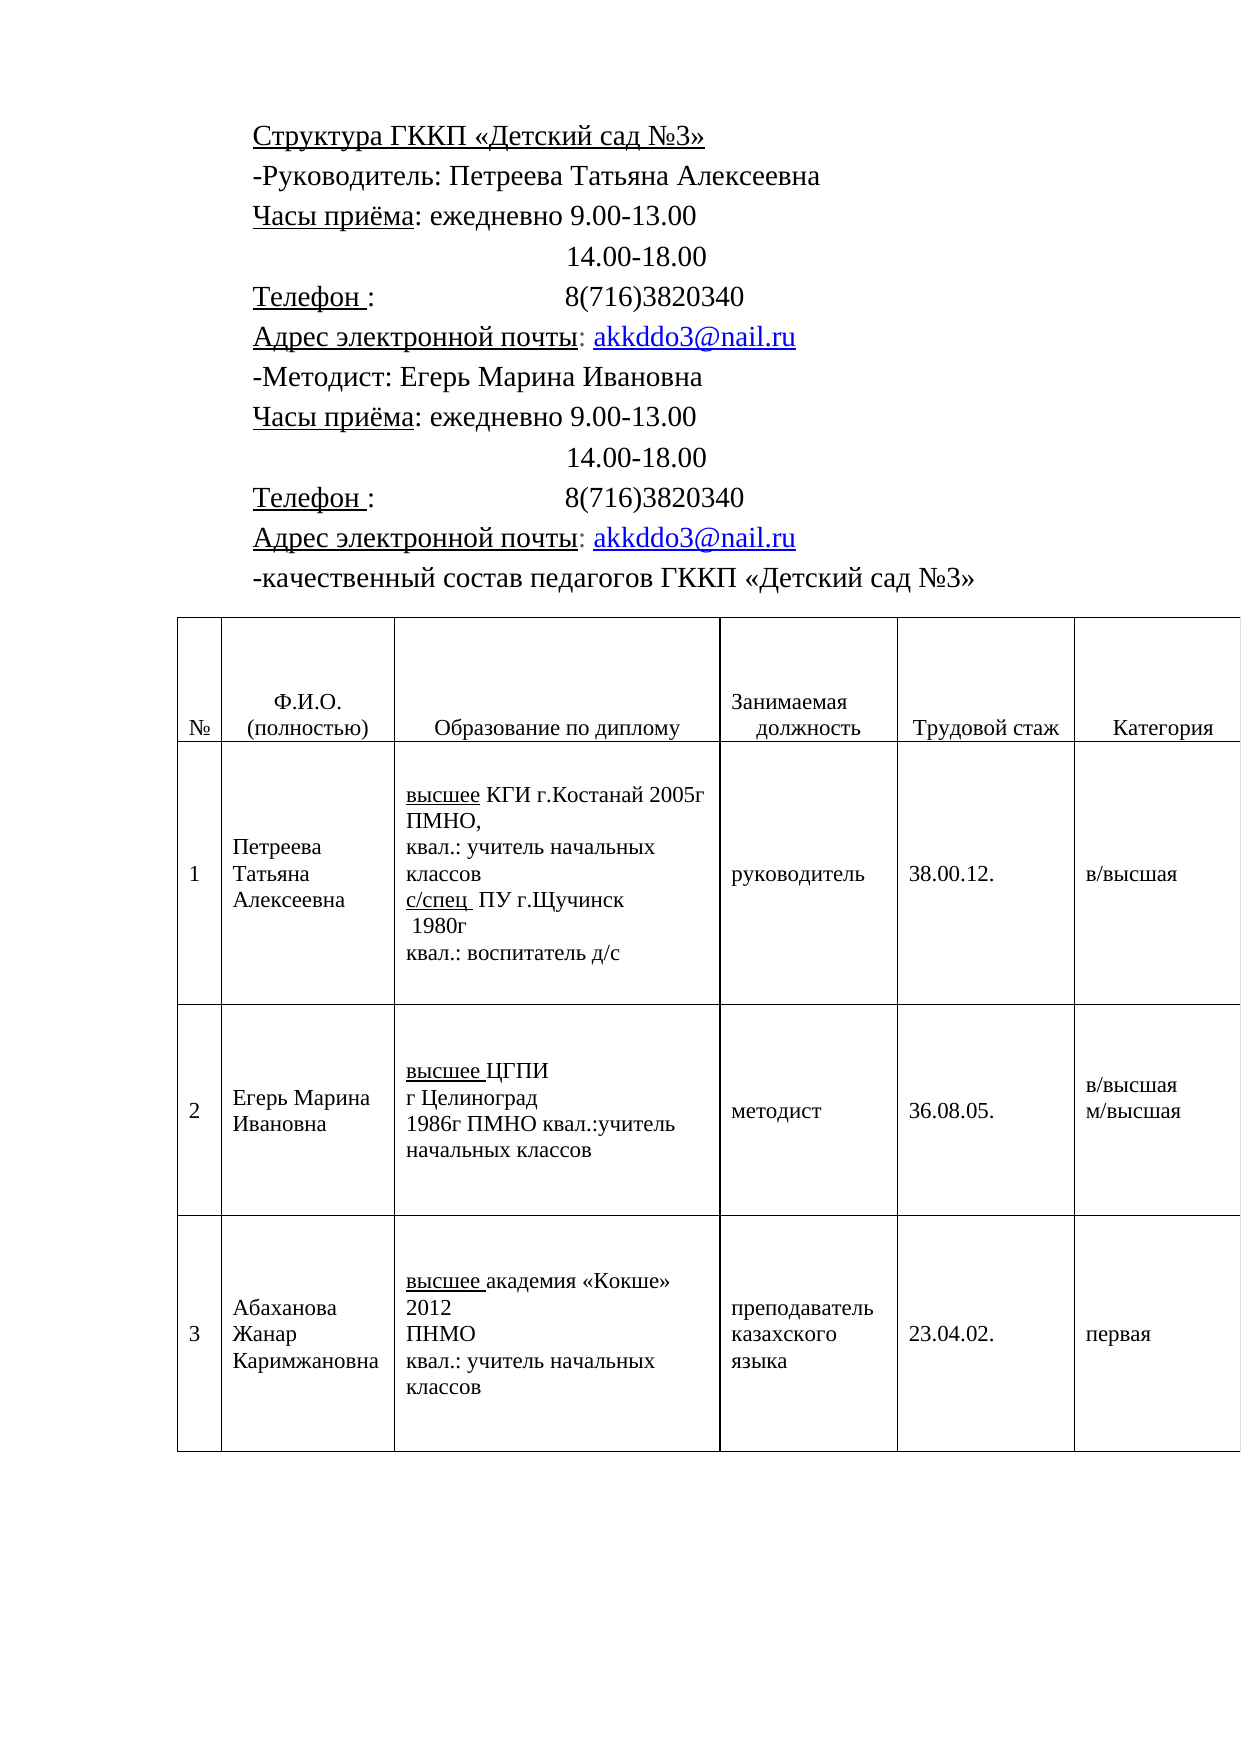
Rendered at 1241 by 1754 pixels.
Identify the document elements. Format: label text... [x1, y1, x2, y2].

table_cell высшее КГИ г.Костанай 2005г ПМНО, квал.: учитель начальных классов с/спец ПУ г.Щучинск 1980г квал.: воспитатель д/с [395, 742, 719, 1004]
table_cell в/высшая [1075, 742, 1240, 1004]
table_cell 2 [178, 1005, 221, 1215]
list Адрес электронной почты: akkddo3@nail.ru [252, 319, 1152, 353]
list Часы приёма: ежедневно 9.00-13.00 [252, 198, 1152, 232]
table_cell 23.04.02. [898, 1216, 1074, 1451]
table_header Категория [1075, 618, 1240, 741]
table_cell Егерь Марина Ивановна [222, 1005, 394, 1215]
list Телефон : 8(716)3820340 [252, 480, 1152, 513]
list -Методист: Егерь Марина Ивановна [252, 359, 1152, 393]
list 14.00-18.00 [252, 440, 1152, 473]
table_cell первая [1075, 1216, 1240, 1451]
table_cell в/высшая м/высшая [1075, 1005, 1240, 1215]
table_cell 38.00.12. [898, 742, 1074, 1004]
list -качественный состав педагогов ГККП «Детский сад №3» [252, 560, 1152, 594]
list -Руководитель: Петреева Татьяна Алексеевна [252, 158, 1152, 192]
table_cell высшее академия «Кокше» 2012 ПНМО квал.: учитель начальных классов [395, 1216, 719, 1451]
table_cell 3 [178, 1216, 221, 1451]
list Телефон : 8(716)3820340 [252, 279, 1152, 312]
table_cell преподаватель казахского языка [721, 1216, 897, 1451]
table_cell Петреева Татьяна Алексеевна [222, 742, 394, 1004]
table_cell руководитель [721, 742, 897, 1004]
table_cell методист [721, 1005, 897, 1215]
table_header Образование по диплому [395, 618, 719, 741]
table_cell 1 [178, 742, 221, 1004]
table_header Занимаемая должность [721, 618, 897, 741]
table_header № [178, 618, 221, 741]
table_header Трудовой стаж [898, 618, 1074, 741]
list Адрес электронной почты: akkddo3@nail.ru [252, 520, 1152, 554]
list Структура ГККП «Детский сад №3» [252, 118, 1152, 152]
table_cell Абаханова Жанар Каримжановна [222, 1216, 394, 1451]
table_cell 36.08.05. [898, 1005, 1074, 1215]
list 14.00-18.00 [252, 239, 1152, 272]
table_header Ф.И.О. (полностью) [222, 618, 394, 741]
table_cell высшее ЦГПИ г Целиноград 1986г ПМНО квал.:учитель начальных классов [395, 1005, 719, 1215]
list Часы приёма: ежедневно 9.00-13.00 [252, 399, 1152, 433]
